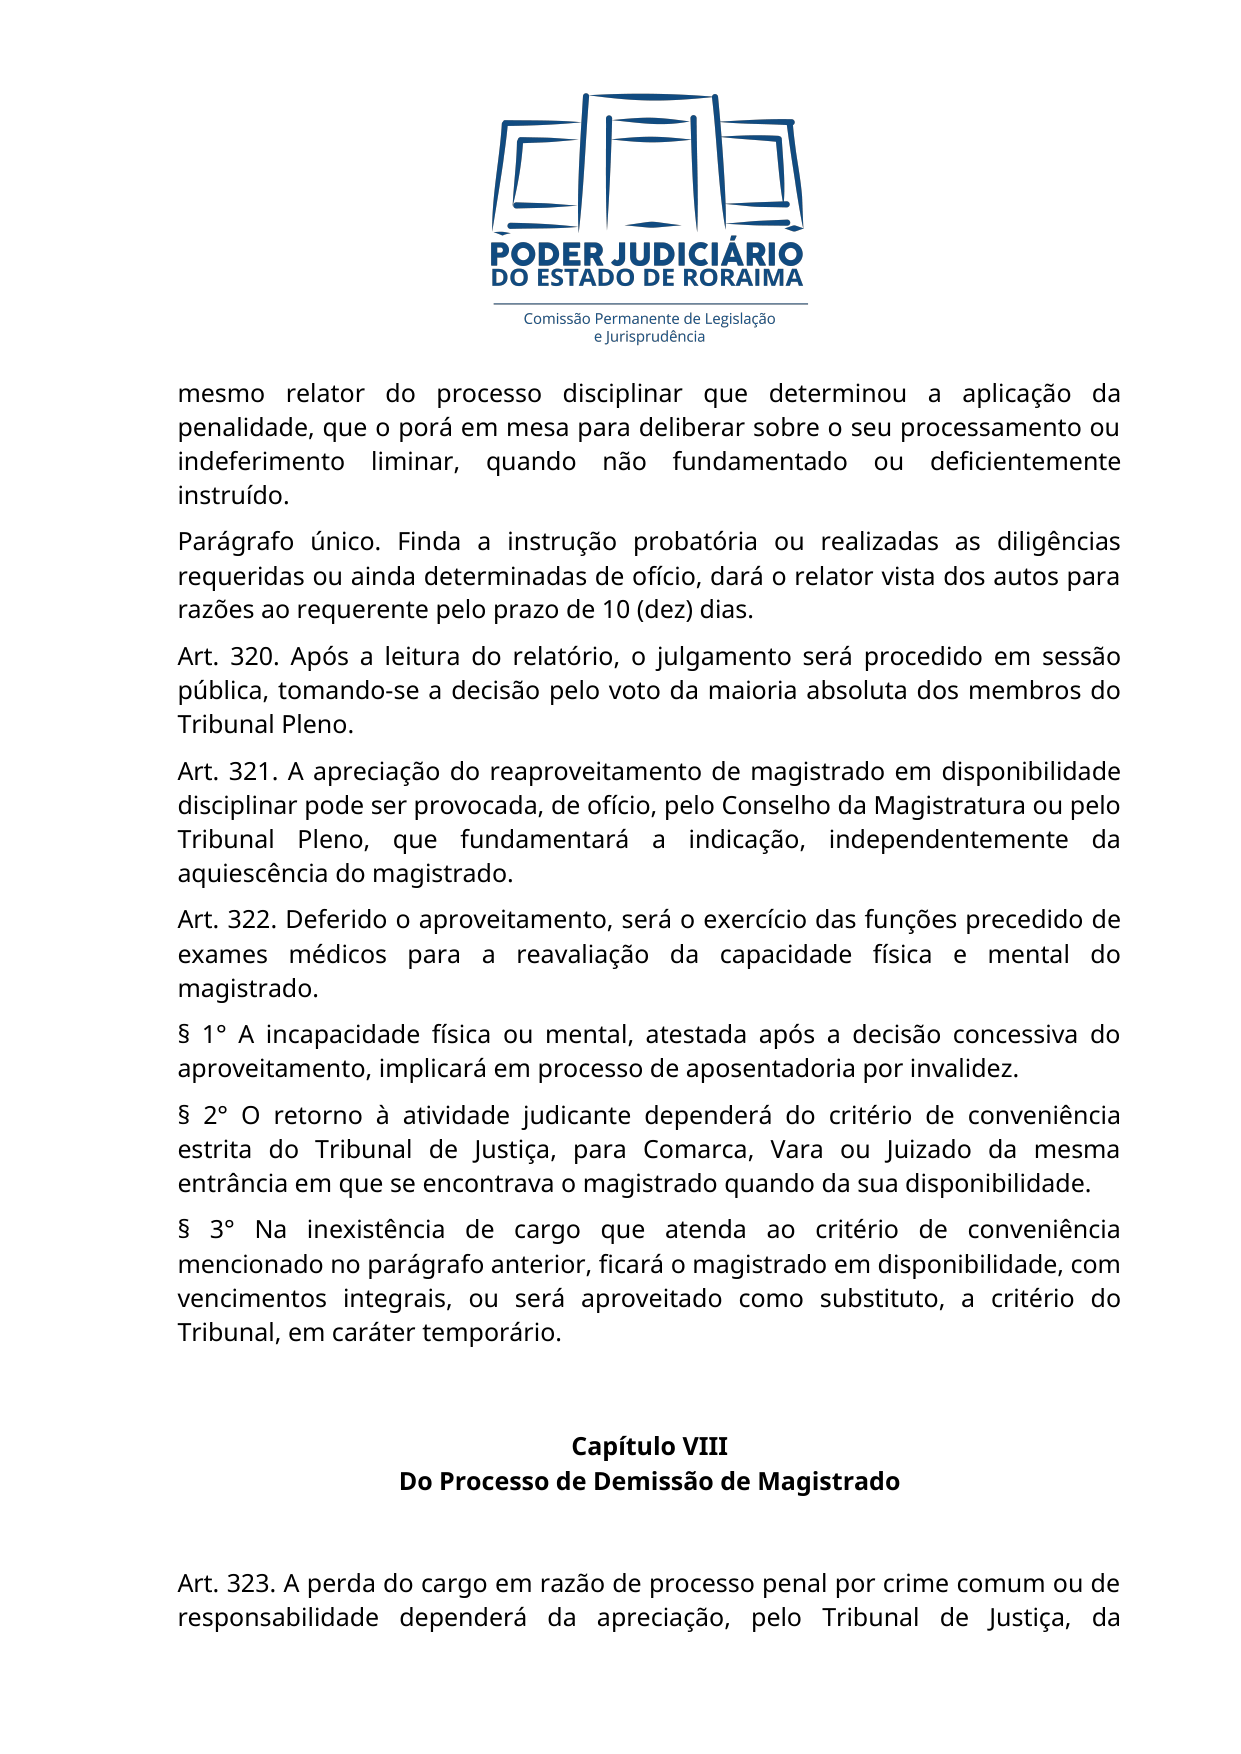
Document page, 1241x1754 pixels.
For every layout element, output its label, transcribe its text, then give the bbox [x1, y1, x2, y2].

text Art. 320. Após a leitura do relatório, o julgamento será procedido em sessão pública, tomando-se a decisão pelo voto da maioria absoluta dos membros do Tribunal Pleno. [177, 639, 1122, 741]
text Art. 321. A apreciação do reaproveitamento de magistrado em disponibilidade disciplinar pode ser provocada, de ofício, pelo Conselho da Magistratura ou pelo Tribunal Pleno, que fundamentará a indicação, independentemente da aquiescência do magistrado. [177, 753, 1122, 890]
text § 1° A incapacidade física ou mental, atestada após a decisão concessiva do aproveitamento, implicará em processo de aposentadoria por invalidez. [177, 1017, 1122, 1085]
text Art. 322. Deferido o aproveitamento, será o exercício das funções precedido de exames médicos para a reavaliação da capacidade física e mental do magistrado. [177, 902, 1122, 1004]
text Capítulo VIII [177, 1429, 1122, 1463]
text Parágrafo único. Finda a instrução probatória ou realizadas as diligências requeridas ou ainda determinadas de ofício, dará o relator vista dos autos para razões ao requerente pelo prazo de 10 (dez) dias. [177, 524, 1122, 626]
text § 2° O retorno à atividade judicante dependerá do critério de conveniência estrita do Tribunal de Justiça, para Comarca, Vara ou Juizado da mesma entrância em que se encontrava o magistrado quando da sua disponibilidade. [177, 1097, 1122, 1200]
text § 3° Na inexistência de cargo que atenda ao critério de conveniência mencionado no parágrafo anterior, ficará o magistrado em disponibilidade, com vencimentos integrais, ou será aproveitado como substituto, a critério do Tribunal, em caráter temporário. [177, 1212, 1122, 1348]
text Do Processo de Demissão de Magistrado [177, 1463, 1122, 1497]
picture [456, 73, 844, 348]
